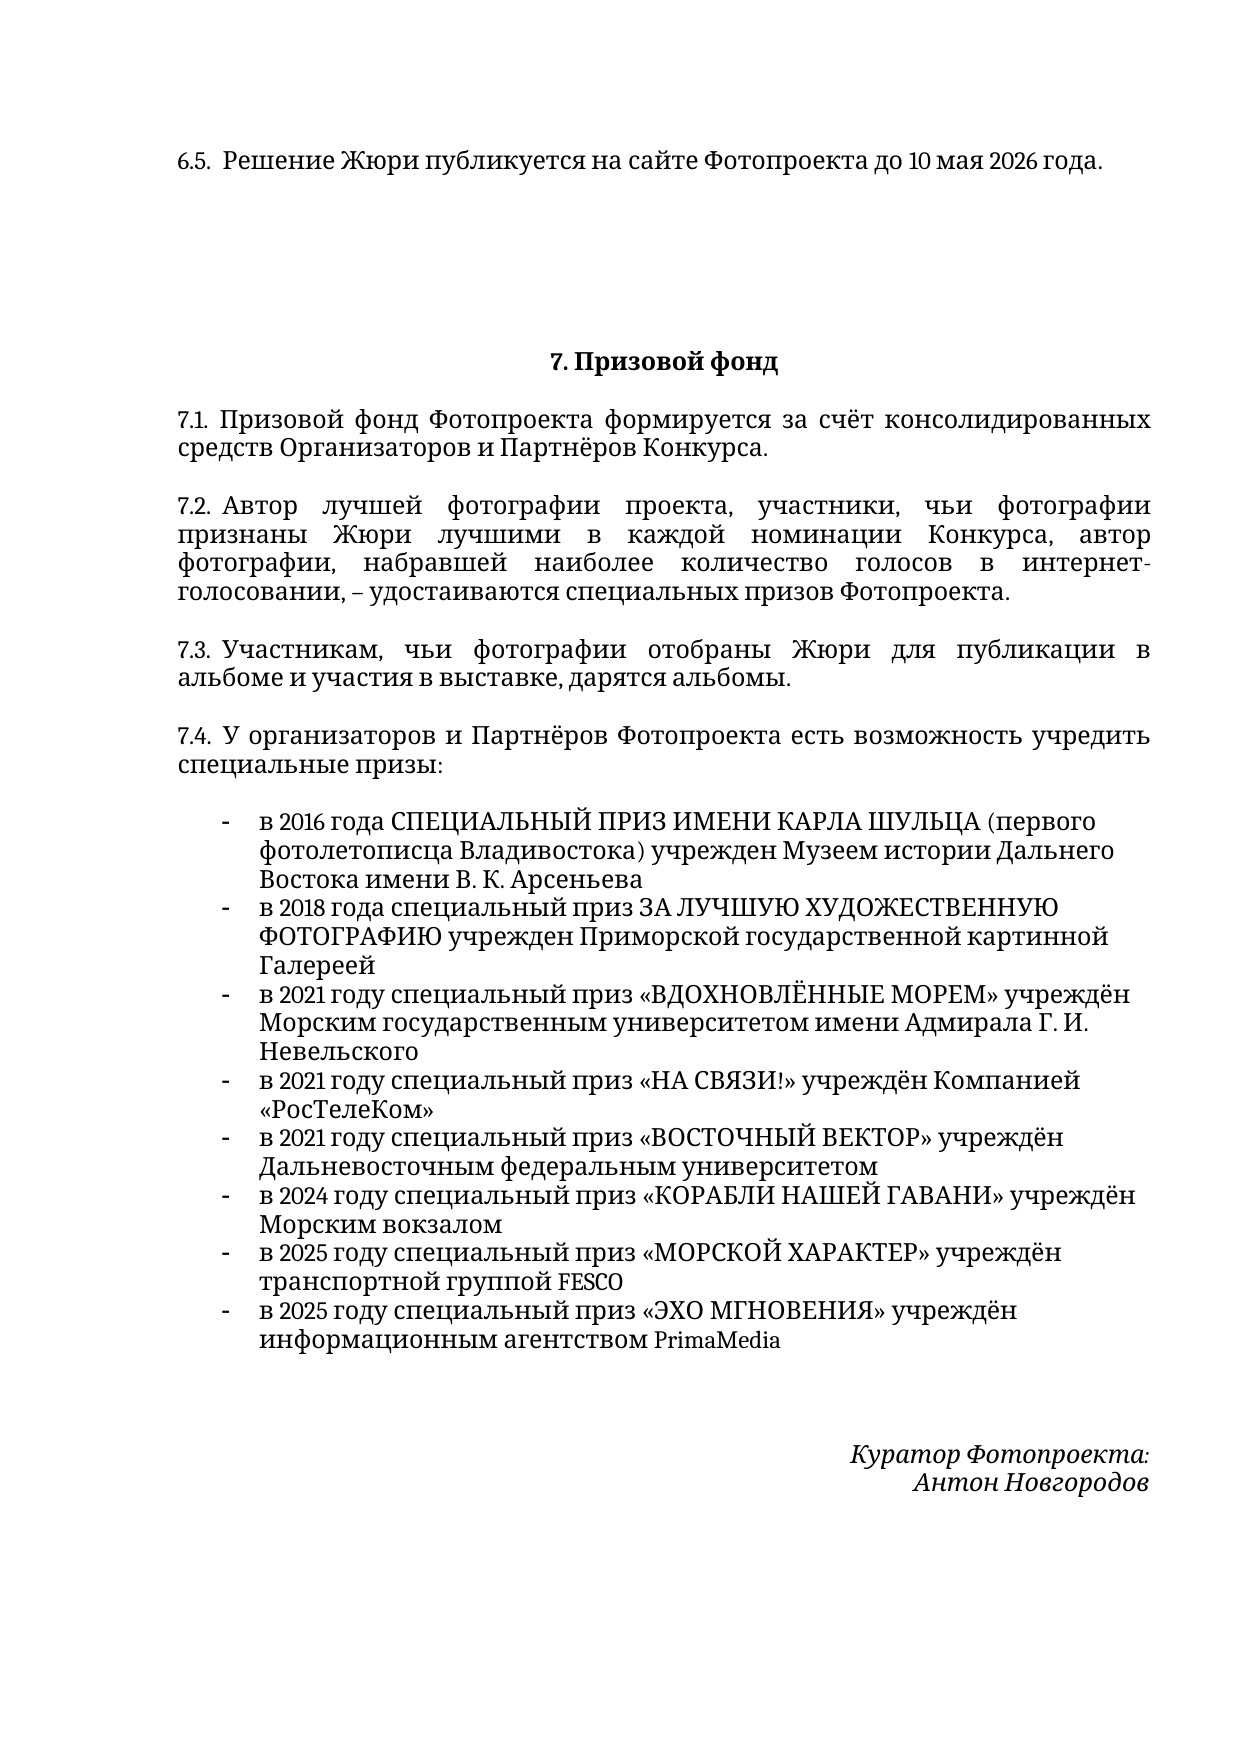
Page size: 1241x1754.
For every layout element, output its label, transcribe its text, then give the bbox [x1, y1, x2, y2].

list в 2025 году специальный приз «МОРСКОЙ ХАРАКТЕР» учреждён транспортной группой FESCO [221, 1239, 1152, 1297]
list в 2021 году специальный приз «НА СВЯЗИ!» учреждён Компанией «РосТелеКом» [221, 1067, 1152, 1124]
text 7.2. Автор лучшей фотографии проекта, участники, чьи фотографии признаны Жюри лучшими в каждой номинации Конкурса, автор фотографии, набравшей наиболее количество голосов в интернет-голосовании, – удостаиваются специальных призов Фотопроекта. [177, 492, 1152, 607]
list в 2021 году специальный приз «ВДОХНОВЛЁННЫЕ МОРЕМ» учреждён Морским государственным университетом имени Адмирала Г. И. Невельского [221, 981, 1152, 1067]
list в 2018 года специальный приз ЗА ЛУЧШУЮ ХУДОЖЕСТВЕННУЮ ФОТОГРАФИЮ учрежден Приморской государственной картинной Галереей [221, 894, 1152, 981]
list в 2021 году специальный приз «ВОСТОЧНЫЙ ВЕКТОР» учреждён Дальневосточным федеральным университетом [221, 1124, 1152, 1182]
text Антон Новгородов [177, 1469, 1152, 1498]
text 7. Призовой фонд [177, 348, 1152, 377]
text 6.5. Решение Жюри публикуется на сайте Фотопроекта до 10 мая 2026 года. [177, 147, 1152, 176]
list в 2016 года СПЕЦИАЛЬНЫЙ ПРИЗ ИМЕНИ КАРЛА ШУЛЬЦА (первого фотолетописца Владивостока) учрежден Музеем истории Дальнего Востока имени В. К. Арсеньева [221, 808, 1152, 894]
text 7.3. Участникам, чьи фотографии отобраны Жюри для публикации в альбоме и участия в выставке, дарятся альбомы. [177, 636, 1152, 693]
text 7.4. У организаторов и Партнёров Фотопроекта есть возможность учредить специальные призы: [177, 722, 1152, 779]
text 7.1. Призовой фонд Фотопроекта формируется за счёт консолидированных средств Организаторов и Партнёров Конкурса. [177, 406, 1152, 463]
list в 2025 году специальный приз «ЭХО МГНОВЕНИЯ» учреждён информационным агентством PrimaMedia [221, 1297, 1152, 1354]
list в 2024 году специальный приз «КОРАБЛИ НАШЕЙ ГАВАНИ» учреждён Морским вокзалом [221, 1182, 1152, 1239]
text Куратор Фотопроекта: [177, 1441, 1152, 1469]
